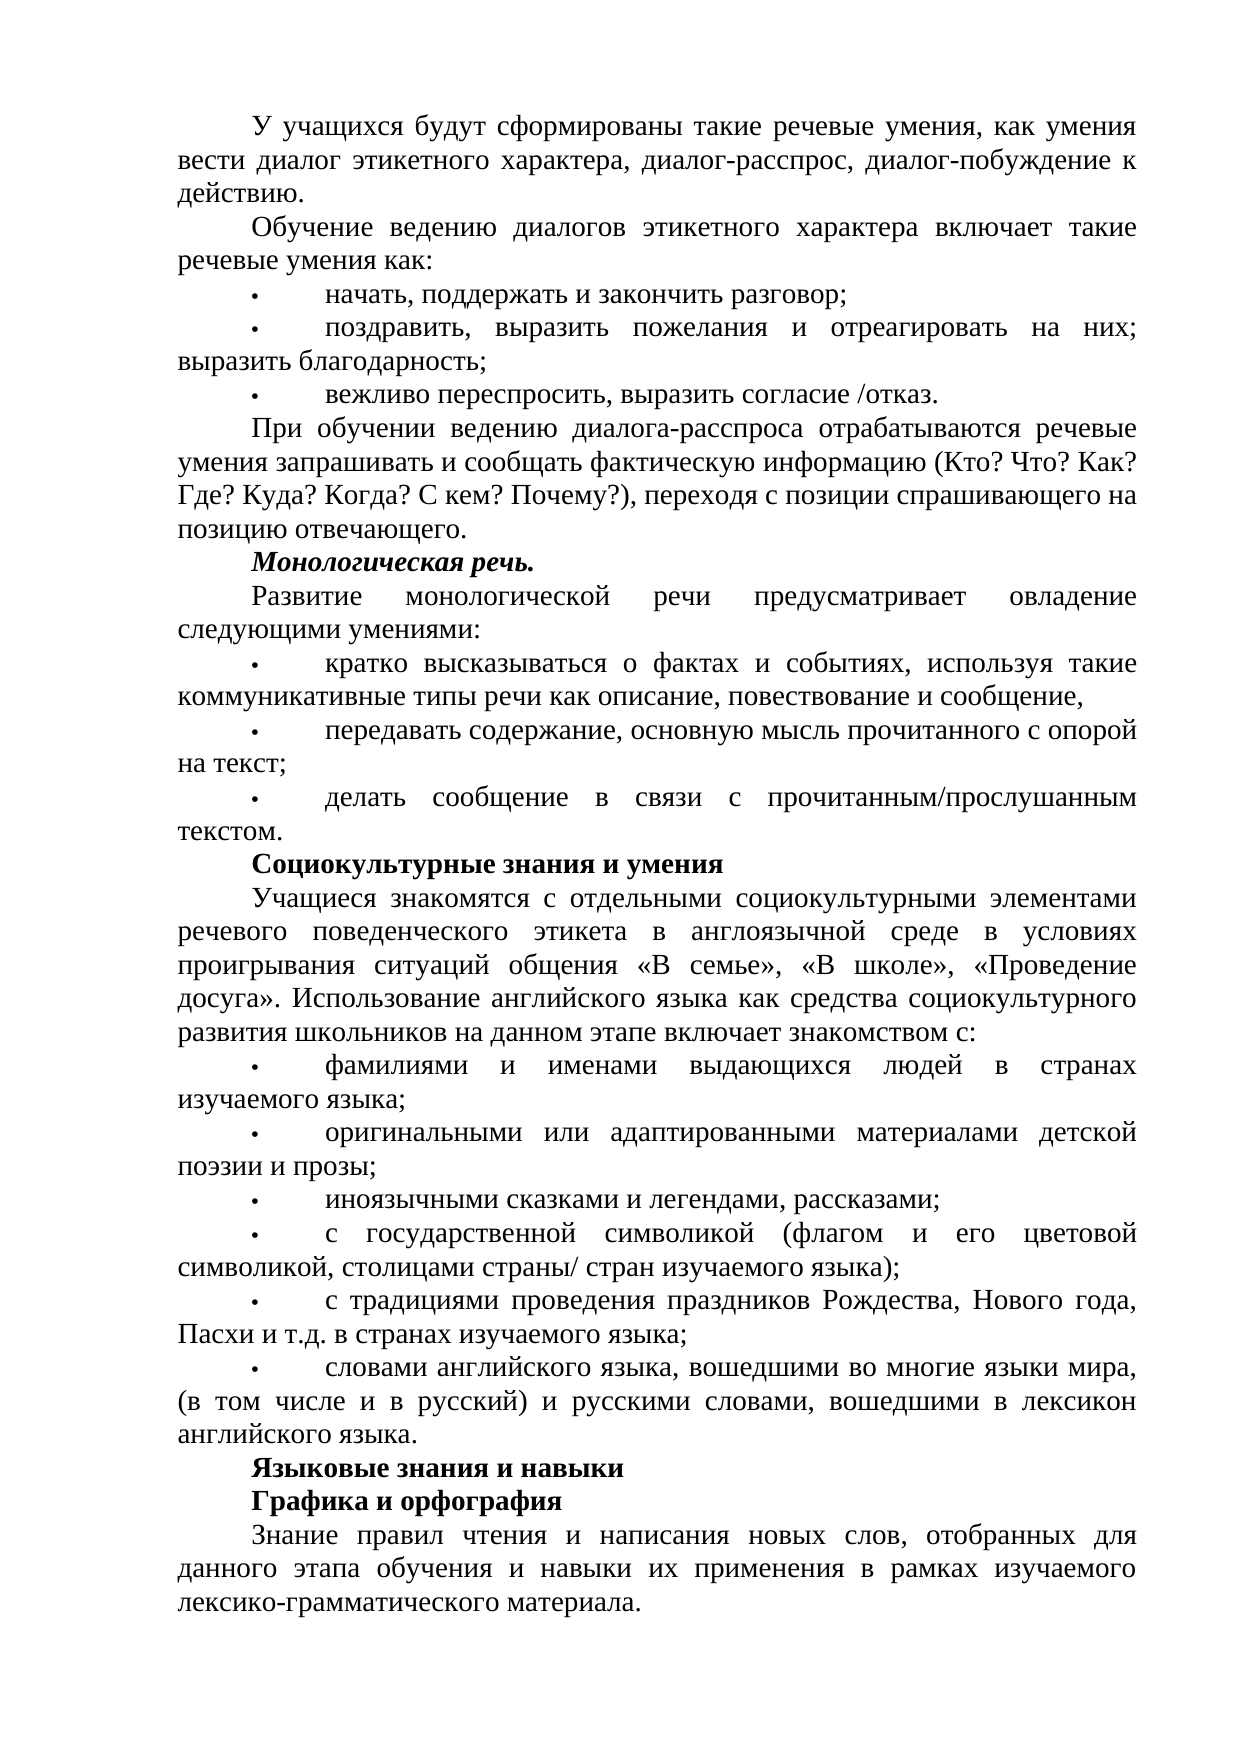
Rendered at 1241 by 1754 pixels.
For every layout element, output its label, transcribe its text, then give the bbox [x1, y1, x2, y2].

text У учащихся будут сформированы такие речевые умения, как умения вести диалог этикетного характера, диалог-расспрос, диалог-побуждение к действию. [177, 108, 1138, 209]
list поздравить, выразить пожелания и отреагировать на них; выразить благодарность; [177, 309, 1138, 377]
list оригинальными или адаптированными материалами детской поэзии и прозы; [177, 1114, 1138, 1182]
text Развитие монологической речи предусматривает овладение следующими умениями: [177, 578, 1138, 645]
list передавать содержание, основную мысль прочитанного с опорой на текст; [177, 712, 1138, 779]
list иноязычными сказками и легендами, рассказами; [177, 1182, 1138, 1215]
list вежливо переспросить, выразить согласие /отказ. [177, 377, 1138, 410]
list фамилиями и именами выдающихся людей в странах изучаемого языка; [177, 1047, 1138, 1114]
text Социокультурные знания и умения [177, 846, 1138, 880]
text При обучении ведению диалога-расспроса отрабатываются речевые умения запрашивать и сообщать фактическую информацию (Кто? Что? Как? Где? Куда? Когда? С кем? Почему?), переходя с позиции спрашивающего на позицию отвечающего. [177, 410, 1138, 544]
list с традициями проведения праздников Рождества, Нового года, Пасхи и т.д. в странах изучаемого языка; [177, 1282, 1138, 1349]
list делать сообщение в связи с прочитанным/прослушанным текстом. [177, 779, 1138, 846]
text Знание правил чтения и написания новых слов, отобранных для данного этапа обучения и навыки их применения в рамках изучаемого лексико-грамматического материала. [177, 1517, 1138, 1618]
text Обучение ведению диалогов этикетного характера включает такие речевые умения как: [177, 209, 1138, 276]
text Языковые знания и навыки [177, 1450, 1138, 1483]
list с государственной символикой (флагом и его цветовой символикой, столицами страны/ стран изучаемого языка); [177, 1215, 1138, 1282]
text Графика и орфография [177, 1483, 1138, 1517]
text Монологическая речь. [177, 544, 1138, 578]
text Учащиеся знакомятся с отдельными социокультурными элементами речевого поведенческого этикета в англоязычной среде в условиях проигрывания ситуаций общения «В семье», «В школе», «Проведение досуга». Использование английского языка как средства социокультурного развития школьников на данном этапе включает знакомством с: [177, 880, 1138, 1047]
list кратко высказываться о фактах и событиях, используя такие коммуникативные типы речи как описание, повествование и сообщение, [177, 645, 1138, 712]
list начать, поддержать и закончить разговор; [177, 276, 1138, 309]
list словами английского языка, вошедшими во многие языки мира, (в том числе и в русский) и русскими словами, вошедшими в лексикон английского языка. [177, 1349, 1138, 1450]
